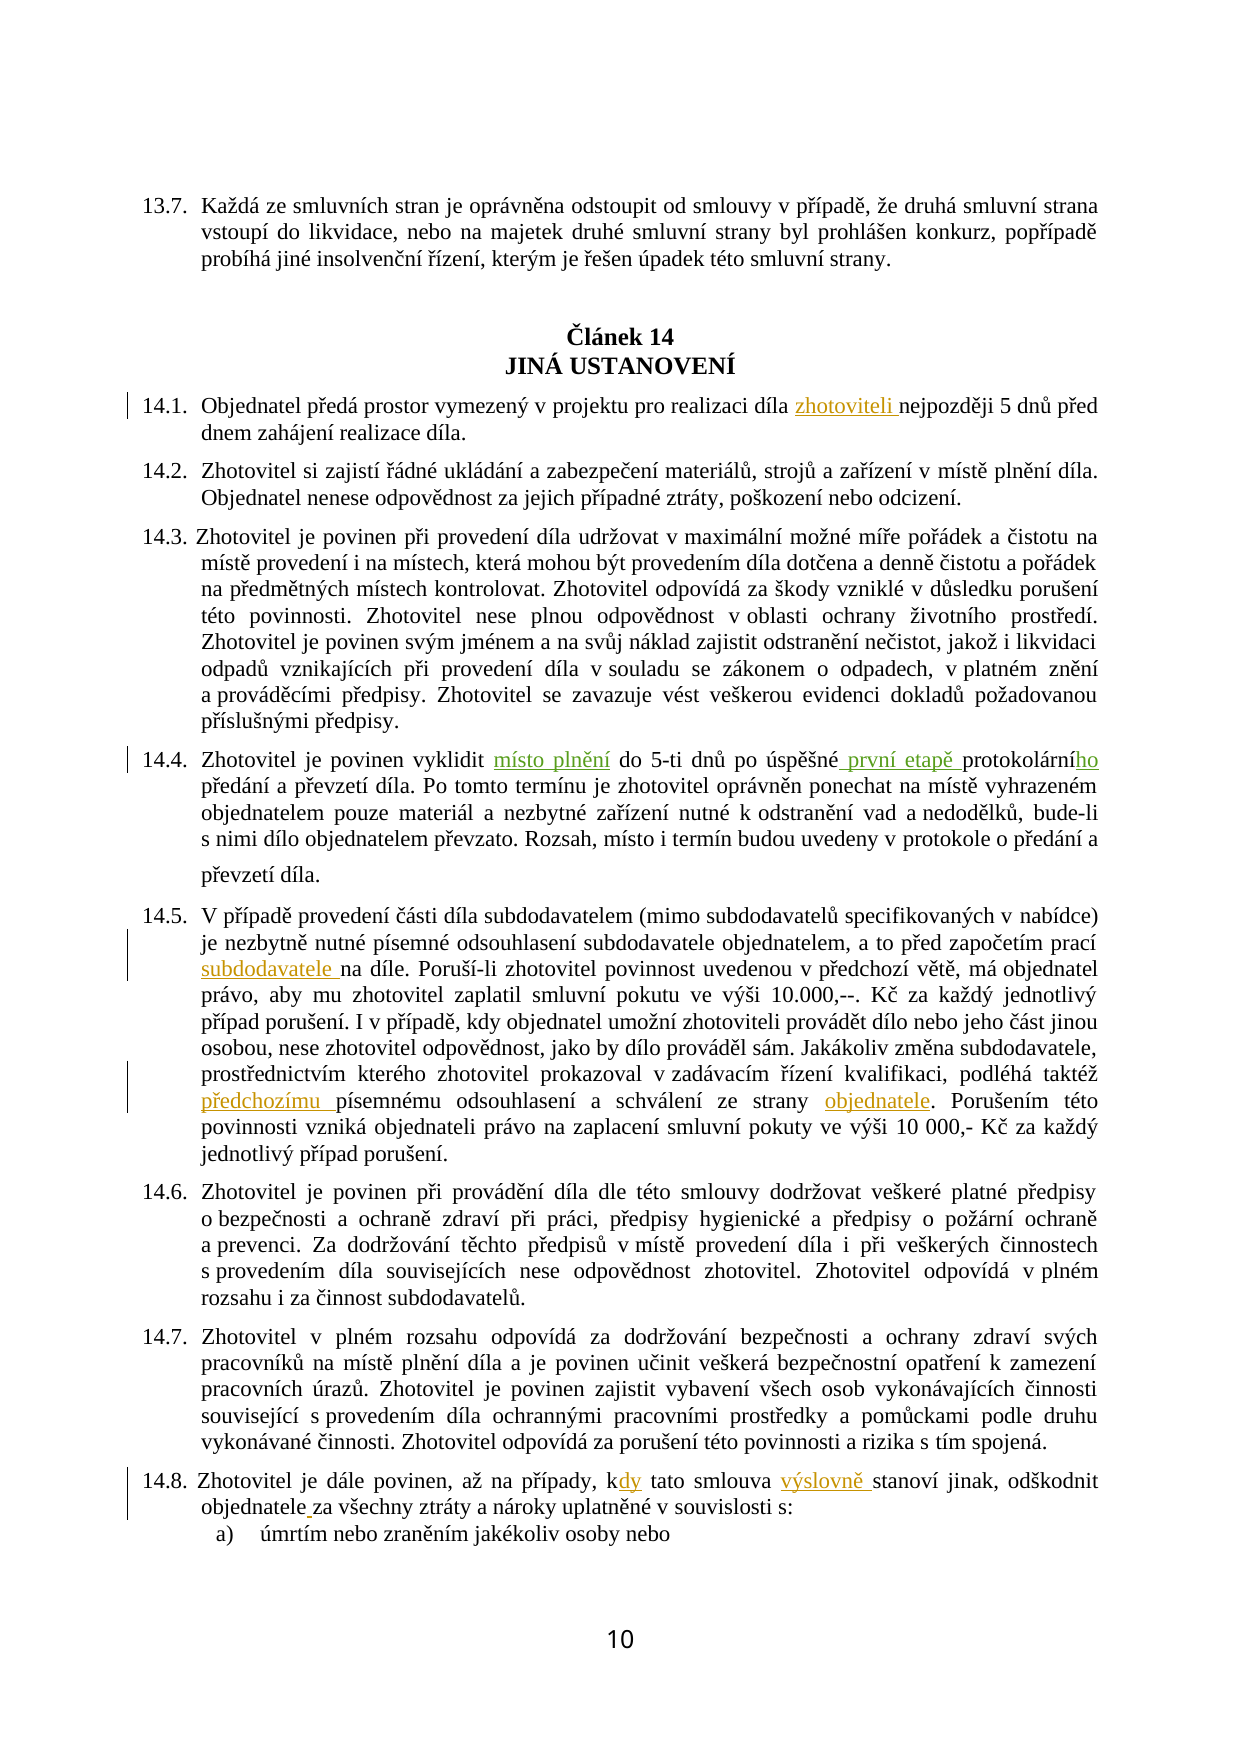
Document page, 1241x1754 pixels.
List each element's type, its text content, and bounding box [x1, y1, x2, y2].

text 14.5. V případě provedení části díla subdodavatelem (mimo subdodavatelů specifikovaných v nabídce) je nezbytně nutné písemné odsouhlasení subdodavatele objednatelem, a to před započetím prací na díle. Poruší-li zhotovitel povinnost uvedenou v předchozí větě, má objednatel právo, aby mu zhotovitel zaplatil smluvní pokutu ve výši 10.000,--. Kč za každý jednotlivý případ porušení. I v případě, kdy objednatel umožní zhotoviteli provádět dílo nebo jeho část jinou osobou, nese zhotovitel odpovědnost, jako by dílo prováděl sám. Jakákoliv změna subdodavatele, prostřednictvím kterého zhotovitel prokazoval v zadávacím řízení kvalifikaci, podléhá taktéž písemnému odsouhlasení a schválení ze strany . Porušením této povinnosti vzniká objednateli právo na zaplacení smluvní pokuty ve výši 10 000,- Kč za každý jednotlivý případ porušení. [142, 902, 1098, 1166]
subtitle 14.4. Zhotovitel je povinen vyklidit do 5-ti dnů po úspěšnéprotokolární předání a převzetí díla. Po tomto termínu je zhotovitel oprávněn ponechat na místě vyhrazeném objednatelem pouze materiál a nezbytné zařízení nutné k odstranění vad a nedodělků, bude-li s nimi dílo objednatelem převzato. Rozsah, místo i termín budou uvedeny v protokole o předání a převzetí díla. [142, 746, 1098, 890]
text JINÁ USTANOVENÍ [142, 351, 1098, 380]
subtitle 14.2. Zhotovitel si zajistí řádné ukládání a zabezpečení materiálů, strojů a zařízení v místě plnění díla. Objednatel nenese odpovědnost za jejich případné ztráty, poškození nebo odcizení. [142, 458, 1098, 510]
list 14.3. Zhotovitel je povinen při provedení díla udržovat v maximální možné míře pořádek a čistotu na místě provedení i na místech, která mohou být provedením díla dotčena a denně čistotu a pořádek na předmětných místech kontrolovat. Zhotovitel odpovídá za škody vzniklé v důsledku porušení této povinnosti. Zhotovitel nese plnou odpovědnost v oblasti ochrany životního prostředí. Zhotovitel je povinen svým jménem a na svůj náklad zajistit odstranění nečistot, jakož i likvidaci odpadů vznikajících při provedení díla v souladu se zákonem o odpadech, v platném znění a prováděcími předpisy. Zhotovitel se zavazuje vést veškerou evidenci dokladů požadovanou příslušnými předpisy. [142, 523, 1098, 734]
subtitle 14.1. Objednatel předá prostor vymezený v projektu pro realizaci díla nejpozději 5 dnů před dnem zahájení realizace díla. [142, 392, 1098, 445]
text 14.6. Zhotovitel je povinen při provádění díla dle této smlouvy dodržovat veškeré platné předpisy o bezpečnosti a ochraně zdraví při práci, předpisy hygienické a předpisy o požární ochraně a prevenci. Za dodržování těchto předpisů v místě provedení díla i při veškerých činnostech s provedením díla souvisejících nese odpovědnost zhotovitel. Zhotovitel odpovídá v plném rozsahu i za činnost subdodavatelů. [142, 1178, 1098, 1310]
list 14.8. Zhotovitel je dále povinen, až na případy, k tato smlouva stanoví jinak, odškodnit objednateleza všechny ztráty a nároky uplatněné v souvislosti s: [142, 1467, 1098, 1520]
text 14.7. Zhotovitel v plném rozsahu odpovídá za dodržování bezpečnosti a ochrany zdraví svých pracovníků na místě plnění díla a je povinen učinit veškerá bezpečnostní opatření k zamezení pracovních úrazů. Zhotovitel je povinen zajistit vybavení všech osob vykonávajících činnosti související s provedením díla ochrannými pracovními prostředky a pomůckami podle druhu vykonávané činnosti. Zhotovitel odpovídá za porušení této povinnosti a rizika s tím spojená. [142, 1323, 1098, 1454]
list úmrtím nebo zraněním jakékoliv osoby nebo [216, 1520, 1098, 1546]
text Článek 14 [142, 322, 1098, 351]
list Každá ze smluvních stran je oprávněna odstoupit od smlouvy v případě, že druhá smluvní strana vstoupí do likvidace, nebo na majetek druhé smluvní strany byl prohlášen konkurz, popřípadě probíhá jiné insolvenční řízení, kterým je řešen úpadek této smluvní strany. [142, 192, 1098, 271]
